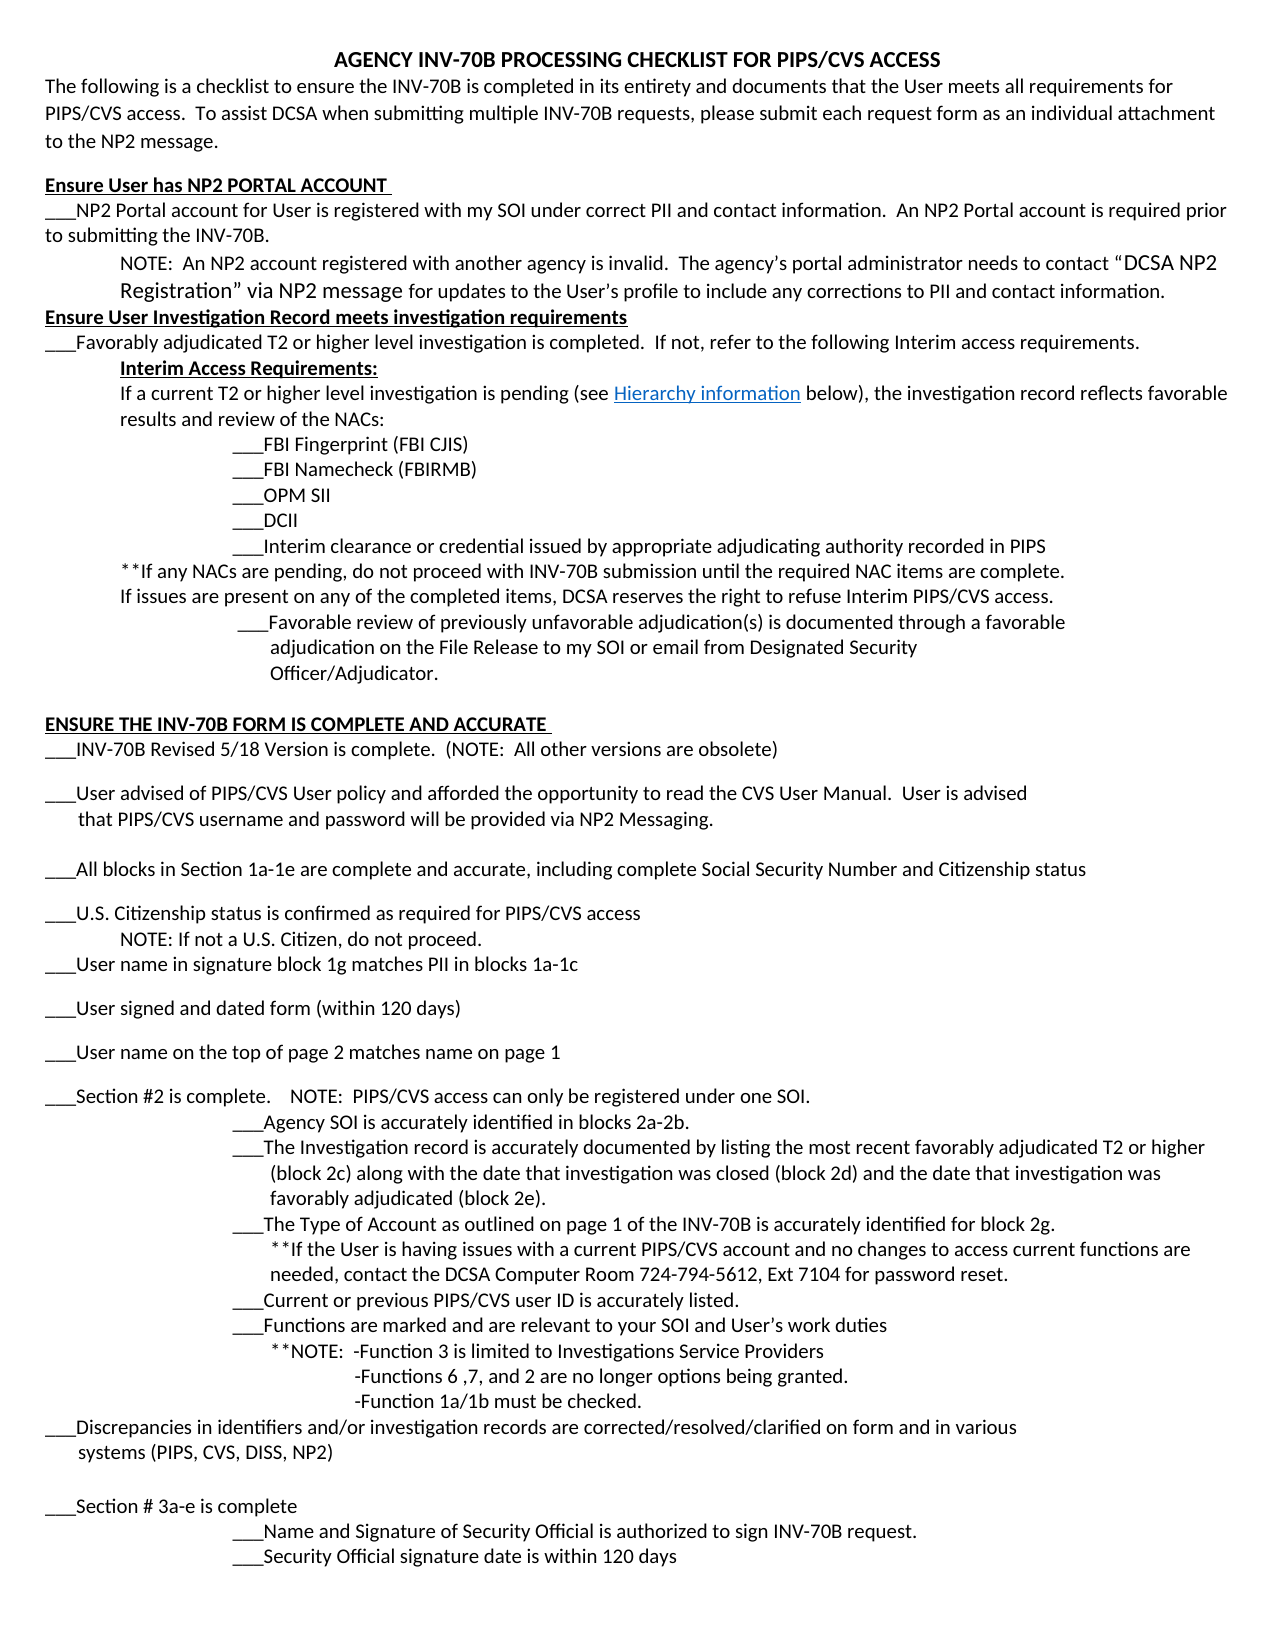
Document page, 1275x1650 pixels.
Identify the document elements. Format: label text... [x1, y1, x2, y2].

text AGENCY INV-70B PROCESSING CHECKLIST FOR PIPS/CVS ACCESS [45, 45, 1230, 73]
text If issues are present on any of the completed items, DCSA reserves the right to refuse Interim PIPS/CVS access. [45, 584, 1230, 609]
text ___Functions are marked and are relevant to your SOI and User’s work duties [232, 1312, 1230, 1338]
text ___Security Official signature date is within 120 days [195, 1544, 1230, 1569]
text ___The Investigation record is accurately documented by listing the most recent favorably adjudicated T2 or higher [195, 1134, 1230, 1160]
text Interim Access Requirements: [45, 355, 1230, 380]
text ___User name in signature block 1g matches PII in blocks 1a-1c [45, 951, 1230, 977]
text ___Favorably adjudicated T2 or higher level investigation is completed. If not, refer to the following Interim access requirements. [45, 329, 1230, 355]
text ___INV-70B Revised 5/18 Version is complete. (NOTE: All other versions are obsolete) [45, 736, 1230, 762]
text Ensure User Investigation Record meets investigation requirements [45, 304, 1230, 329]
text ___The Type of Account as outlined on page 1 of the INV-70B is accurately identified for block 2g. [195, 1211, 1230, 1236]
text If a current T2 or higher level investigation is pending (see Hierarchy information below), the investigation record reflects favorable results and review of the NACs: [120, 380, 1230, 431]
text -Functions 6 ,7, and 2 are no longer options being granted. [354, 1363, 1230, 1389]
text **If the User is having issues with a current PIPS/CVS account and no changes to access current functions are needed, contact the DCSA Computer Room 724-794-5612, Ext 7104 for password reset. [270, 1236, 1230, 1287]
text Ensure User has NP2 PORTAL ACCOUNT [45, 172, 1230, 197]
text ___Name and Signature of Security Official is authorized to sign INV-70B request. [232, 1518, 1230, 1544]
text that PIPS/CVS username and password will be provided via NP2 Messaging. [45, 806, 1230, 831]
text ___Favorable review of previously unfavorable adjudication(s) is documented through a favorable [237, 609, 1230, 634]
text ___Discrepancies in identifiers and/or investigation records are corrected/resolved/clarified on form and in various [45, 1414, 1230, 1439]
text ___Agency SOI is accurately identified in blocks 2a-2b. [232, 1109, 1230, 1134]
text ___User name on the top of page 2 matches name on page 1 [45, 1039, 1230, 1065]
text ___OPM SII [157, 482, 1230, 507]
text Ensure the INV-70B form is complete and accurate [45, 711, 1230, 736]
text NOTE: If not a U.S. Citizen, do not proceed. [45, 926, 1230, 951]
text ___Section #2 is complete. NOTE: PIPS/CVS access can only be registered under one SOI. [45, 1084, 1230, 1109]
text (block 2c) along with the date that investigation was closed (block 2d) and the date that investigation was [195, 1160, 1230, 1185]
text ___All blocks in Section 1a-1e are complete and accurate, including complete Social Security Number and Citizenship status [45, 857, 1230, 882]
text The following is a checklist to ensure the INV-70B is completed in its entirety and documents that the User meets all requirements for PIPS/CVS access. To assist DCSA when submitting multiple INV-70B requests, please submit each request form as an individual attachment to the NP2 message. [45, 73, 1230, 153]
text **NOTE: -Function 3 is limited to Investigations Service Providers [270, 1338, 1230, 1363]
text ___FBI Namecheck (FBIRMB) [232, 457, 1230, 482]
text ___FBI Fingerprint (FBI CJIS) [232, 431, 1230, 457]
text ___U.S. Citizenship status is confirmed as required for PIPS/CVS access [45, 901, 1230, 926]
text ___DCII [157, 507, 1230, 533]
text ___Interim clearance or credential issued by appropriate adjudicating authority recorded in PIPS [157, 533, 1230, 558]
text **If any NACs are pending, do not proceed with INV-70B submission until the required NAC items are complete. [120, 558, 1230, 584]
text ___Section # 3a-e is complete [45, 1493, 1230, 1518]
text ___Current or previous PIPS/CVS user ID is accurately listed. [195, 1287, 1230, 1312]
text ___User signed and dated form (within 120 days) [45, 996, 1230, 1021]
text favorably adjudicated (block 2e). [195, 1185, 1230, 1211]
text NOTE: An NP2 account registered with another agency is invalid. The agency’s portal administrator needs to contact “DCSA NP2 Registration” via NP2 message for updates to the User’s profile to include any corrections to PII and contact information. [120, 248, 1230, 304]
text systems (PIPS, CVS, DISS, NP2) [45, 1439, 1230, 1465]
text ___NP2 Portal account for User is registered with my SOI under correct PII and contact information. An NP2 Portal account is required prior to submitting the INV-70B. [45, 197, 1230, 248]
text Officer/Adjudicator. [270, 660, 1230, 685]
text -Function 1a/1b must be checked. [45, 1389, 1230, 1414]
text ___User advised of PIPS/CVS User policy and afforded the opportunity to read the CVS User Manual. User is advised [45, 780, 1230, 806]
text adjudication on the File Release to my SOI or email from Designated Security [237, 634, 1230, 660]
